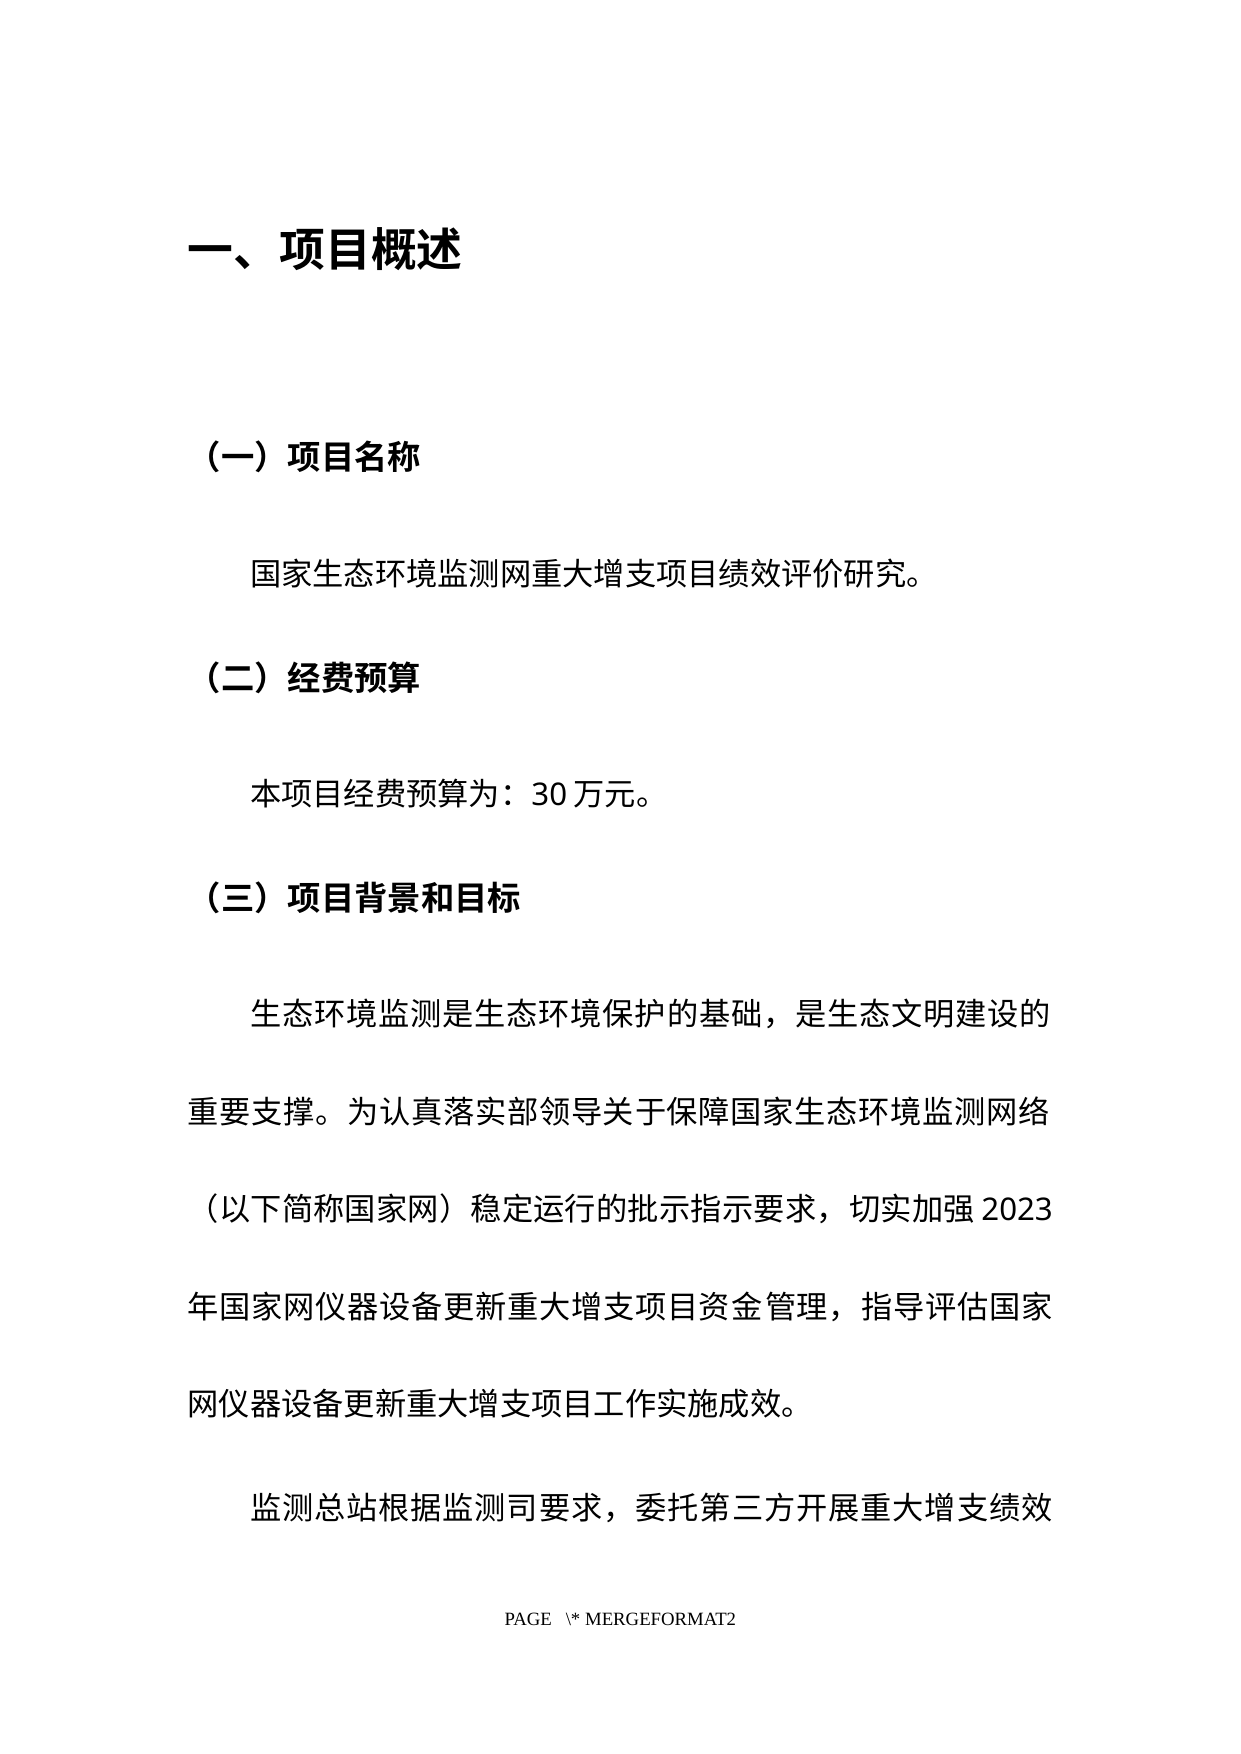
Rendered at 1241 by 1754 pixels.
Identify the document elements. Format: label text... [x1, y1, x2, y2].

subtitle 一、项目概述 [187, 197, 1053, 295]
subtitle （一）项目名称 [187, 423, 1053, 488]
subtitle （二）经费预算 [187, 643, 1053, 708]
text 国家生态环境监测网重大增支项目绩效评价研究。 [187, 539, 1053, 604]
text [187, 1473, 1053, 1538]
subtitle （三）项目背景和目标 [187, 863, 1053, 928]
text 生态环境监测是生态环境保护的基础，是生态文明建设的重要支撑。为认真落实部领导关于保障国家生态环境监测网络（以下简称国家网）稳定运行的批示指示要求，切实加强2023年国家网仪器设备更新重大增支项目资金管理，指导评估国家网仪器设备更新重大增支项目工作实施成效。 [187, 980, 1053, 1435]
text 本项目经费预算为：30万元。 [187, 759, 1053, 824]
